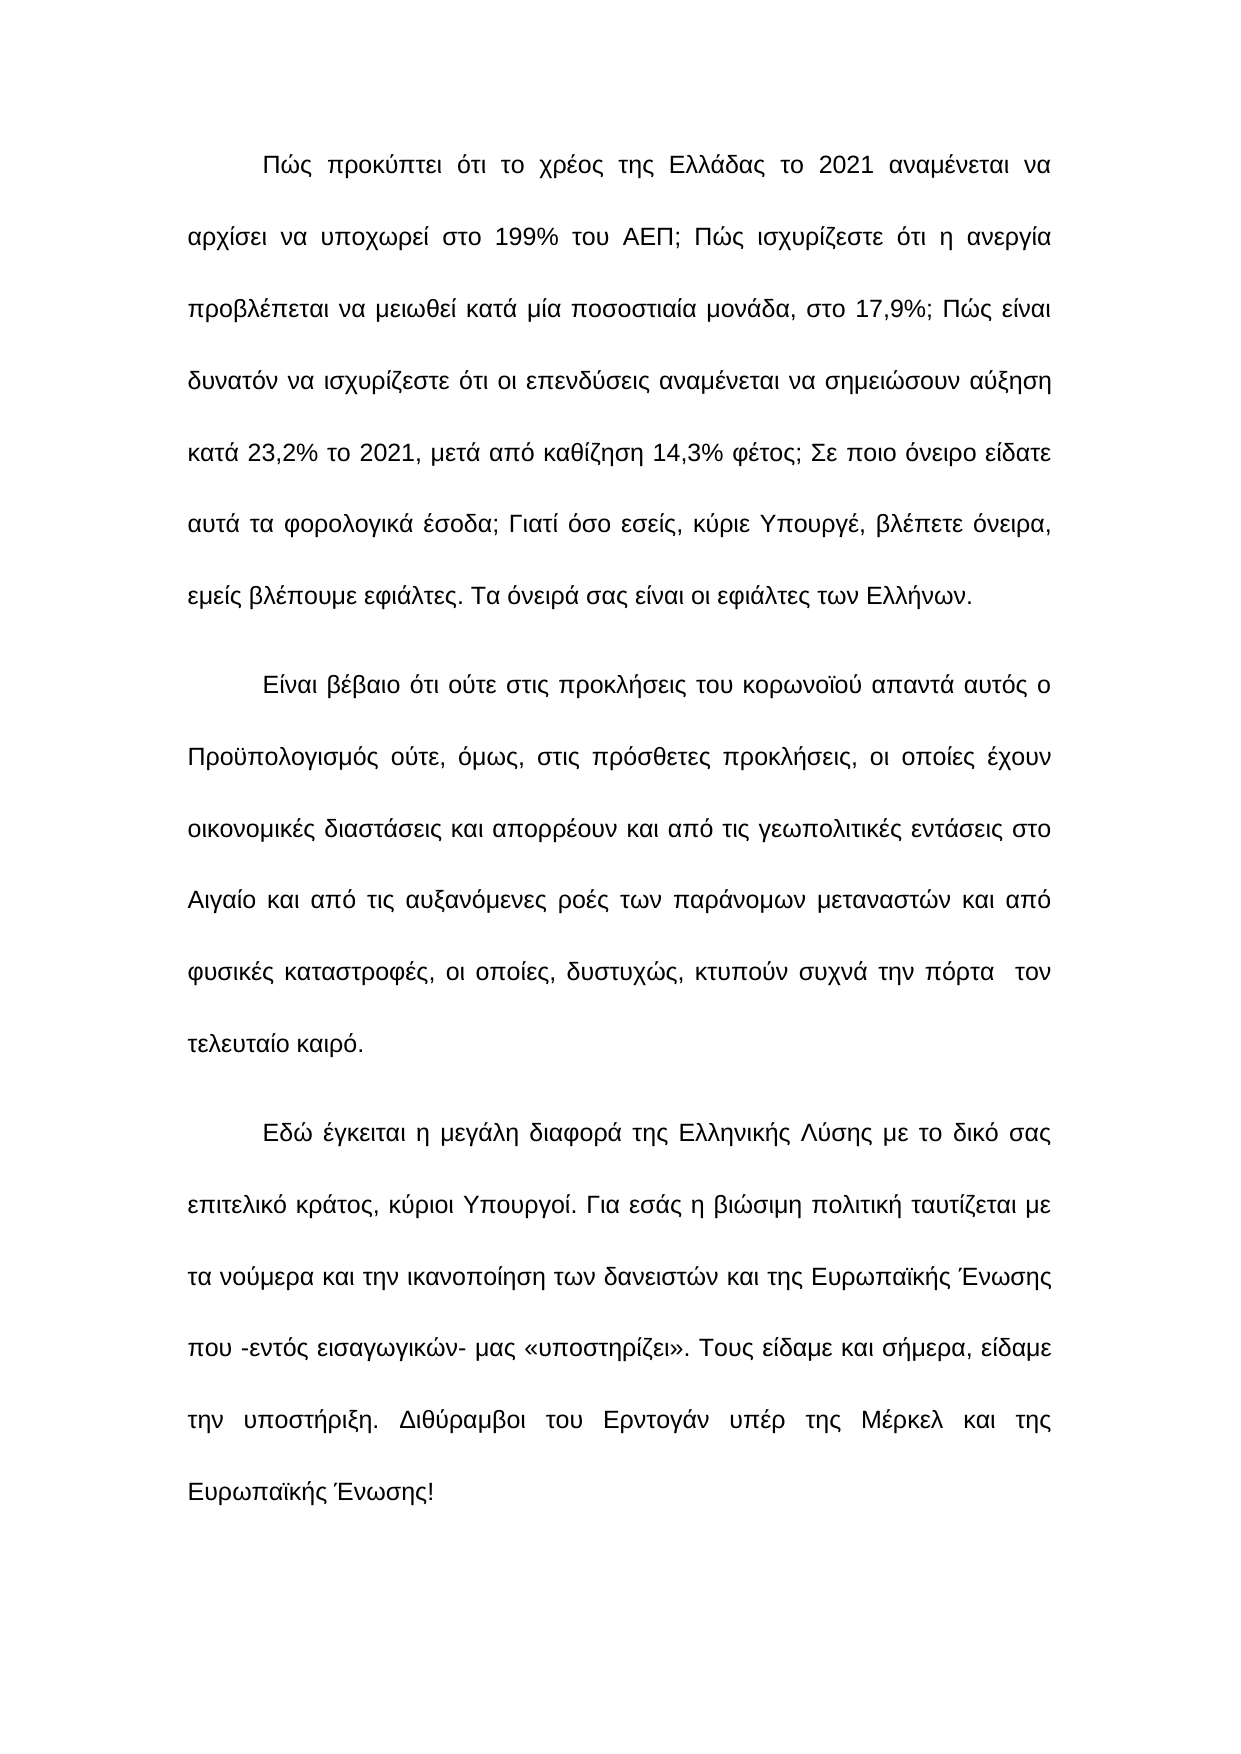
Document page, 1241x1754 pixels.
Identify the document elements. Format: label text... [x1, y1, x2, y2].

text Εδώ έγκειται η μεγάλη διαφορά της Ελληνικής Λύσης με το δικό σας επιτελικό κράτος, κύριοι Υπουργοί. Για εσάς η βιώσιμη πολιτική ταυτίζεται με τα νούμερα και την ικανοποίηση των δανειστών και της Ευρωπαϊκής Ένωσης που -εντός εισαγωγικών- μας «υποστηρίζει». Τους είδαμε και σήμερα, είδαμε την υποστήριξη. Διθύραμβοι του Ερντογάν υπέρ της Μέρκελ και της Ευρωπαϊκής Ένωσης! [187, 1118, 1053, 1506]
text Πώς προκύπτει ότι το χρέος της Ελλάδας το 2021 αναμένεται να αρχίσει να υποχωρεί στο 199% του ΑΕΠ; Πώς ισχυρίζεστε ότι η ανεργία προβλέπεται να μειωθεί κατά μία ποσοστιαία μονάδα, στο 17,9%; Πώς είναι δυνατόν να ισχυρίζεστε ότι οι επενδύσεις αναμένεται να σημειώσουν αύξηση κατά 23,2% το 2021, μετά από καθίζηση 14,3% φέτος; Σε ποιο όνειρο είδατε αυτά τα φορολογικά έσοδα; Γιατί όσο εσείς, κύριε Υπουργέ, βλέπετε όνειρα, εμείς βλέπουμε εφιάλτες. Τα όνειρά σας είναι οι εφιάλτες των Ελλήνων. [187, 150, 1053, 610]
text Είναι βέβαιο ότι ούτε στις προκλήσεις του κορωνοϊού απαντά αυτός ο Προϋπολογισμός ούτε, όμως, στις πρόσθετες προκλήσεις, οι οποίες έχουν οικονομικές διαστάσεις και απορρέουν και από τις γεωπολιτικές εντάσεις στο Αιγαίο και από τις αυξανόμενες ροές των παράνομων μεταναστών και από φυσικές καταστροφές, οι οποίες, δυστυχώς, κτυπούν συχνά την πόρτα τον τελευταίο καιρό. [187, 670, 1053, 1058]
